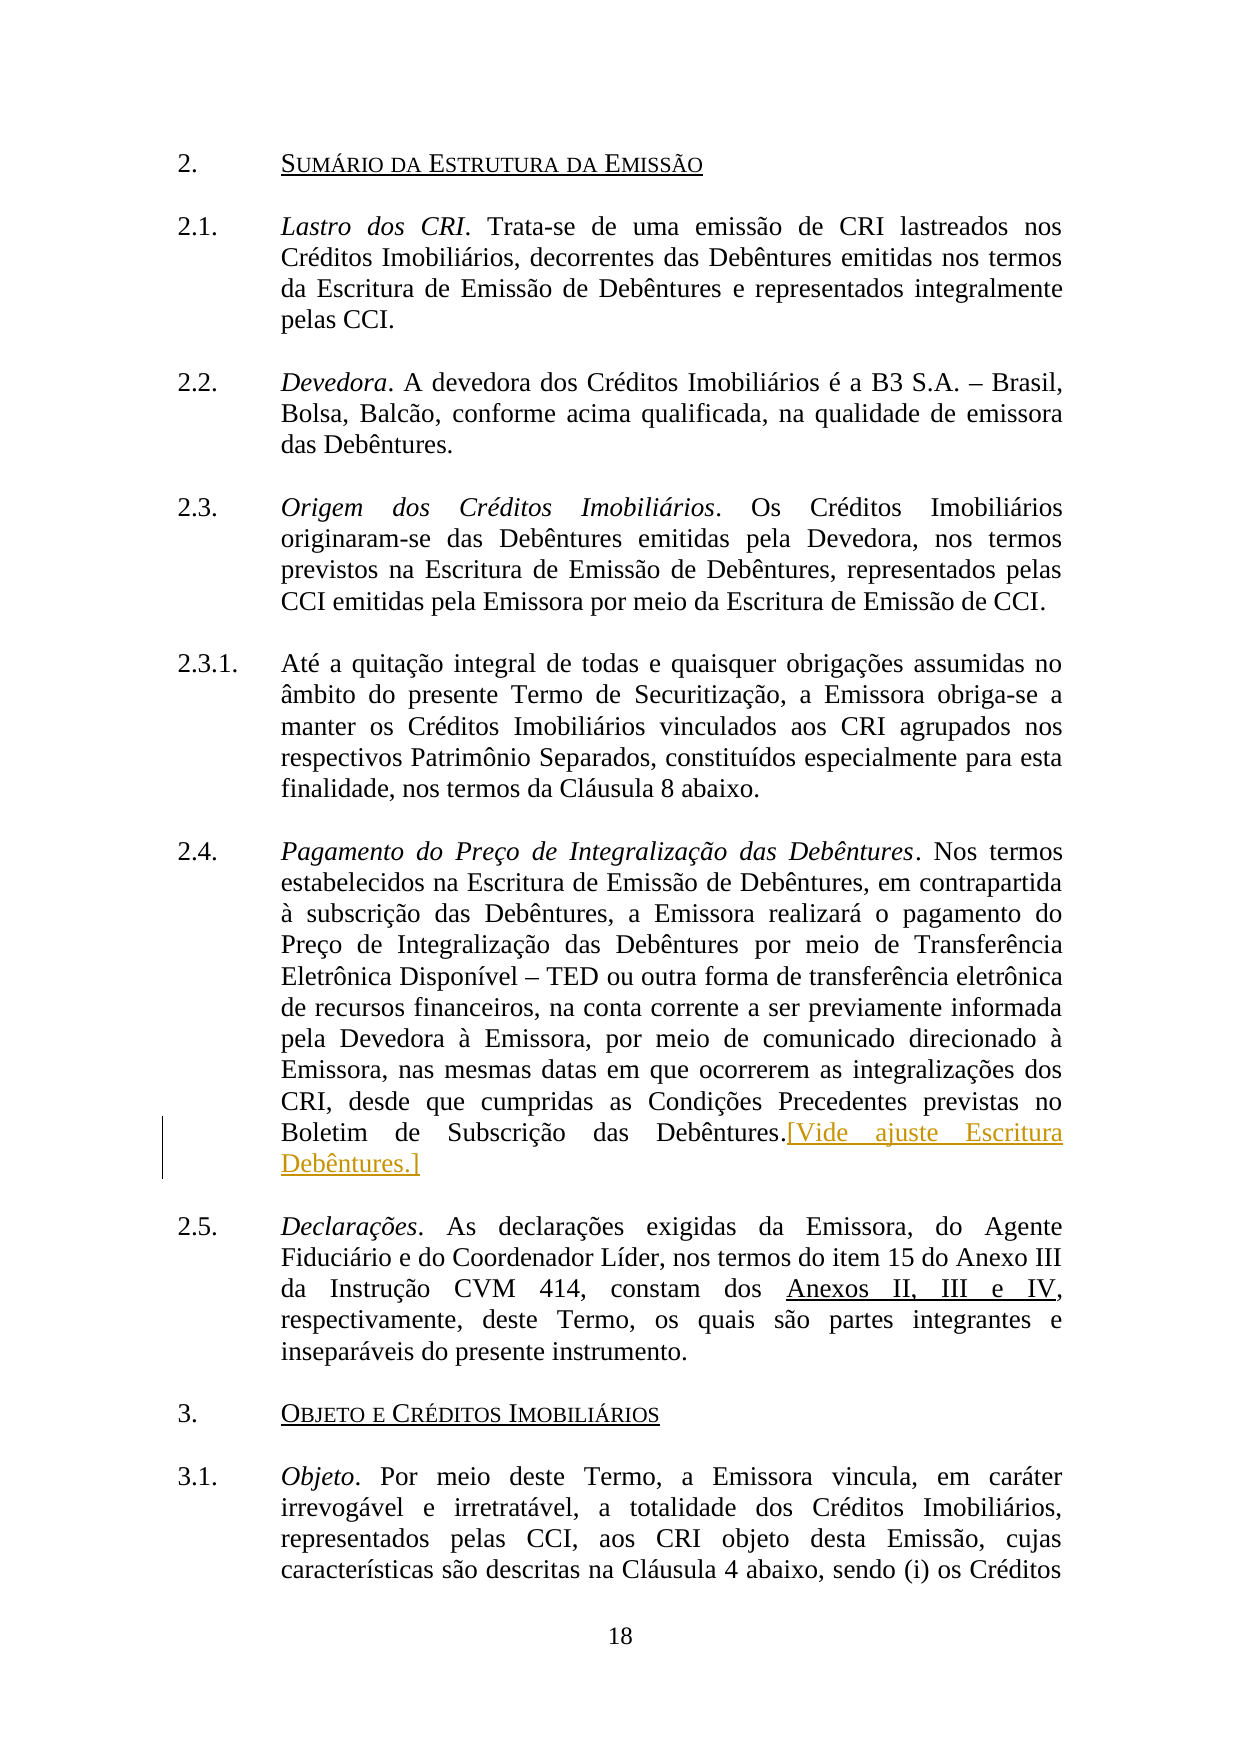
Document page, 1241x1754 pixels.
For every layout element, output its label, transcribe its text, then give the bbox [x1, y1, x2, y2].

list Até a quitação integral de todas e quaisquer obrigações assumidas no âmbito do presente Termo de Securitização, a Emissora obriga-se a manter os Créditos Imobiliários vinculados aos CRI agrupados nos respectivos Patrimônio Separados, constituídos especialmente para esta finalidade, nos termos da Cláusula 8 abaixo. [177, 648, 1063, 804]
subtitle Objeto e Créditos Imobiliários [177, 1398, 1063, 1429]
list Devedora. A devedora dos Créditos Imobiliários é a B3 S.A. – Brasil, Bolsa, Balcão, conforme acima qualificada, na qualidade de emissora das Debêntures. [177, 366, 1063, 460]
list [177, 1460, 1063, 1585]
list Lastro dos CRI. Trata-se de uma emissão de CRI lastreados nos Créditos Imobiliários, decorrentes das Debêntures emitidas nos termos da Escritura de Emissão de Debêntures e representados integralmente pelas CCI. [177, 210, 1063, 335]
list Pagamento do Preço de Integralização das Debêntures. Nos termos estabelecidos na Escritura de Emissão de Debêntures, em contrapartida à subscrição das Debêntures, a Emissora realizará o pagamento do Preço de Integralização das Debêntures por meio de Transferência Eletrônica Disponível – TED ou outra forma de transferência eletrônica de recursos financeiros, na conta corrente a ser previamente informada pela Devedora à Emissora, por meio de comunicado direcionado à Emissora, nas mesmas datas em que ocorrerem as integralizações dos CRI, desde que cumpridas as Condições Precedentes previstas no Boletim de Subscrição das Debêntures. [177, 835, 1063, 1179]
list Sumário da Estrutura da Emissão [177, 148, 1063, 179]
list Declarações. As declarações exigidas da Emissora, do Agente Fiduciário e do Coordenador Líder, nos termos do item 15 do Anexo III da Instrução CVM 414, constam dos Anexos II, III e IV, respectivamente, deste Termo, os quais são partes integrantes e inseparáveis do presente instrumento. [177, 1210, 1063, 1366]
list Origem dos Créditos Imobiliários. Os Créditos Imobiliários originaram-se das Debêntures emitidas pela Devedora, nos termos previstos na Escritura de Emissão de Debêntures, representados pelas CCI emitidas pela Emissora por meio da Escritura de Emissão de CCI. [177, 491, 1063, 616]
